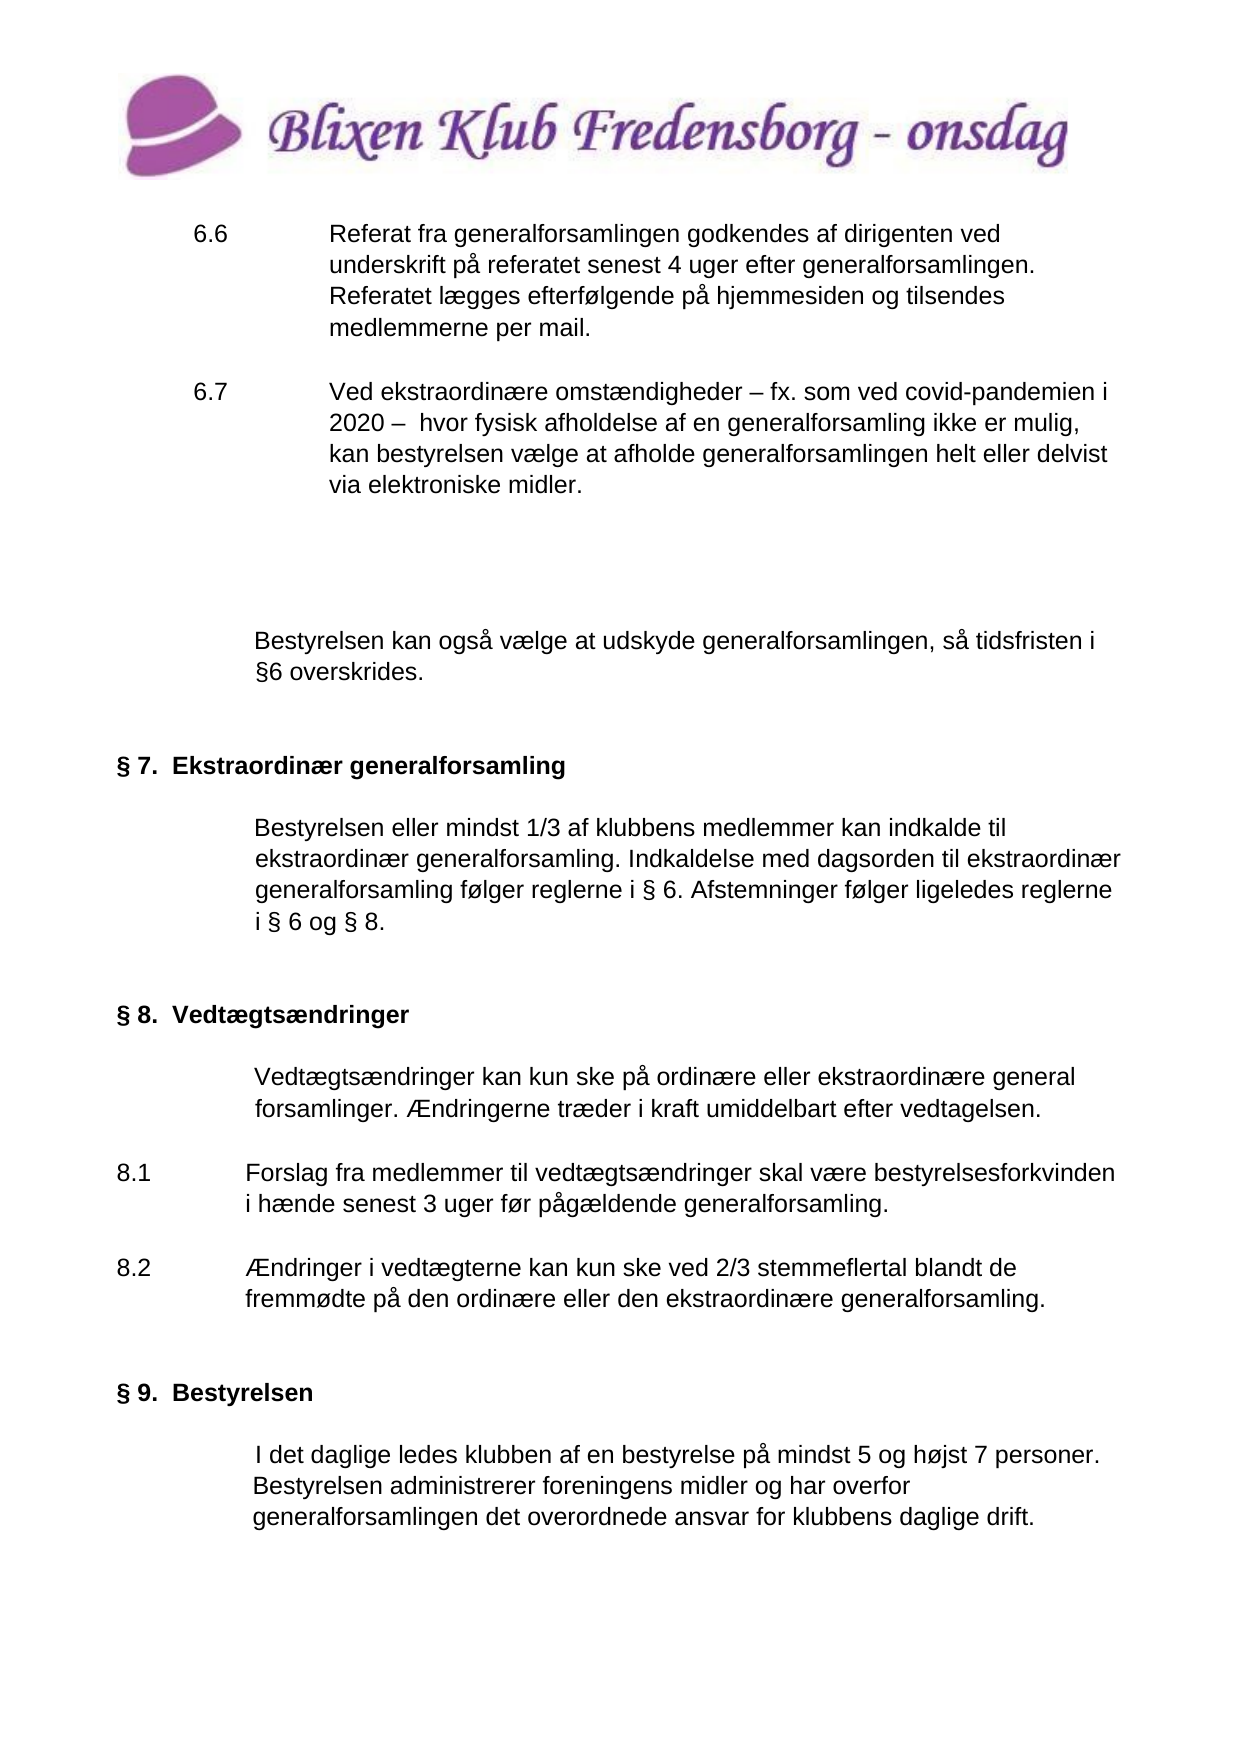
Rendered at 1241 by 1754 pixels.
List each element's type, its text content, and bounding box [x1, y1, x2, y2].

subtitle § 7. Ekstraordinær generalforsamling [116, 751, 1122, 779]
text 8.2 Ændringer i vedtægterne kan kun ske ved 2/3 stemmeflertal blandt de fremmødte på den ordinære eller den ekstraordinære generalforsamling. [116, 1253, 1122, 1313]
list Referat fra generalforsamlingen godkendes af dirigenten ved underskrift på referatet senest 4 uger efter generalforsamlingen. Referatet lægges efterfølgende på hjemmesiden og tilsendes medlemmerne per mail. [193, 219, 1122, 341]
text Bestyrelsen kan også vælge at udskyde generalforsamlingen, så tidsfristen i §6 overskrides. [254, 626, 1122, 686]
subtitle § 9. Bestyrelsen [116, 1378, 1122, 1406]
text 8.1 Forslag fra medlemmer til vedtægtsændringer skal være bestyrelsesforkvinden i hænde senest 3 uger før pågældende generalforsamling. [116, 1158, 1122, 1218]
text I det daglige ledes klubben af en bestyrelse på mindst 5 og højst 7 personer. Bestyrelsen administrerer foreningens midler og har overfor generalforsamlingen det overordnede ansvar for klubbens daglige drift. [116, 1440, 1122, 1531]
subtitle § 8. Vedtægtsændringer [116, 1000, 1122, 1029]
text Bestyrelsen eller mindst 1/3 af klubbens medlemmer kan indkalde til ekstraordinær generalforsamling. Indkaldelse med dagsorden til ekstraordinær generalforsamling følger reglerne i § 6. Afstemninger følger ligeledes reglerne i § 6 og § 8. [254, 813, 1122, 935]
list Ved ekstraordinære omstændigheder – fx. som ved covid-pandemien i 2020 – hvor fysisk afholdelse af en generalforsamling ikke er mulig, kan bestyrelsen vælge at afholde generalforsamlingen helt eller delvist via elektroniske midler. [193, 376, 1122, 499]
text Vedtægtsændringer kan kun ske på ordinære eller ekstraordinære general forsamlinger. Ændringerne træder i kraft umiddelbart efter vedtagelsen. [254, 1062, 1122, 1122]
picture [118, 73, 1069, 180]
